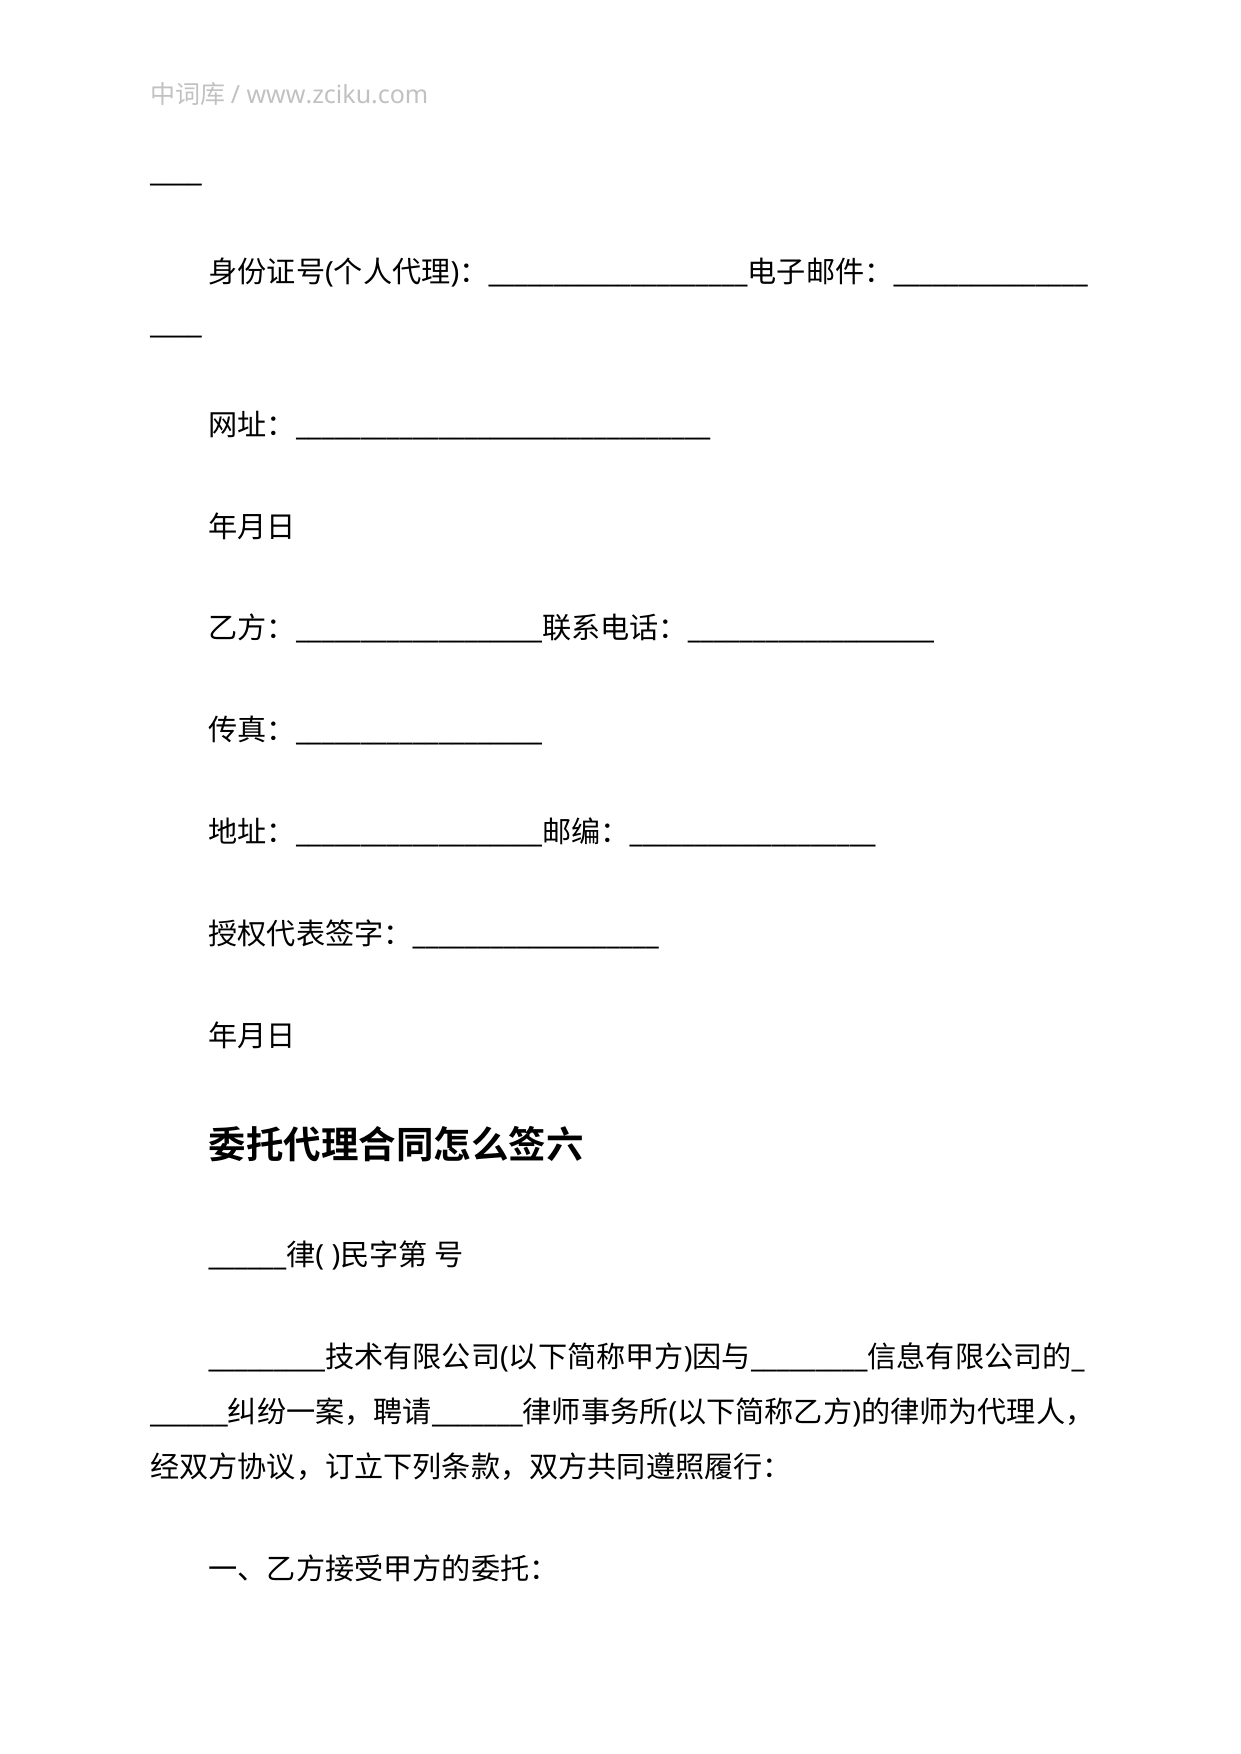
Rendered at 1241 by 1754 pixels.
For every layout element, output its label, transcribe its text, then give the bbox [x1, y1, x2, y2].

text 身份证号(个人代理)：____________________电子邮件：___________________ [150, 248, 1090, 342]
text 乙方：___________________联系电话：___________________ [150, 605, 1090, 647]
text 授权代表签字：___________________ [150, 911, 1090, 953]
text 地址：___________________邮编：___________________ [150, 809, 1090, 851]
text 委托代理合同怎么签六 [150, 1114, 1090, 1169]
text 年月日 [150, 503, 1090, 545]
text _________技术有限公司(以下简称甲方)因与_________信息有限公司的_______纠纷一案，聘请_______律师事务所(以下简称乙方)的律师为代理人，经双方协议，订立下列条款，双方共同遵照履行： [150, 1334, 1090, 1486]
text 传真：___________________ [150, 707, 1090, 749]
text 网址：________________________________ [150, 401, 1090, 443]
text 年月日 [150, 1013, 1090, 1055]
text ______律( )民字第 号 [150, 1232, 1090, 1274]
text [150, 150, 1090, 190]
text 一、乙方接受甲方的委托： [150, 1546, 1090, 1588]
